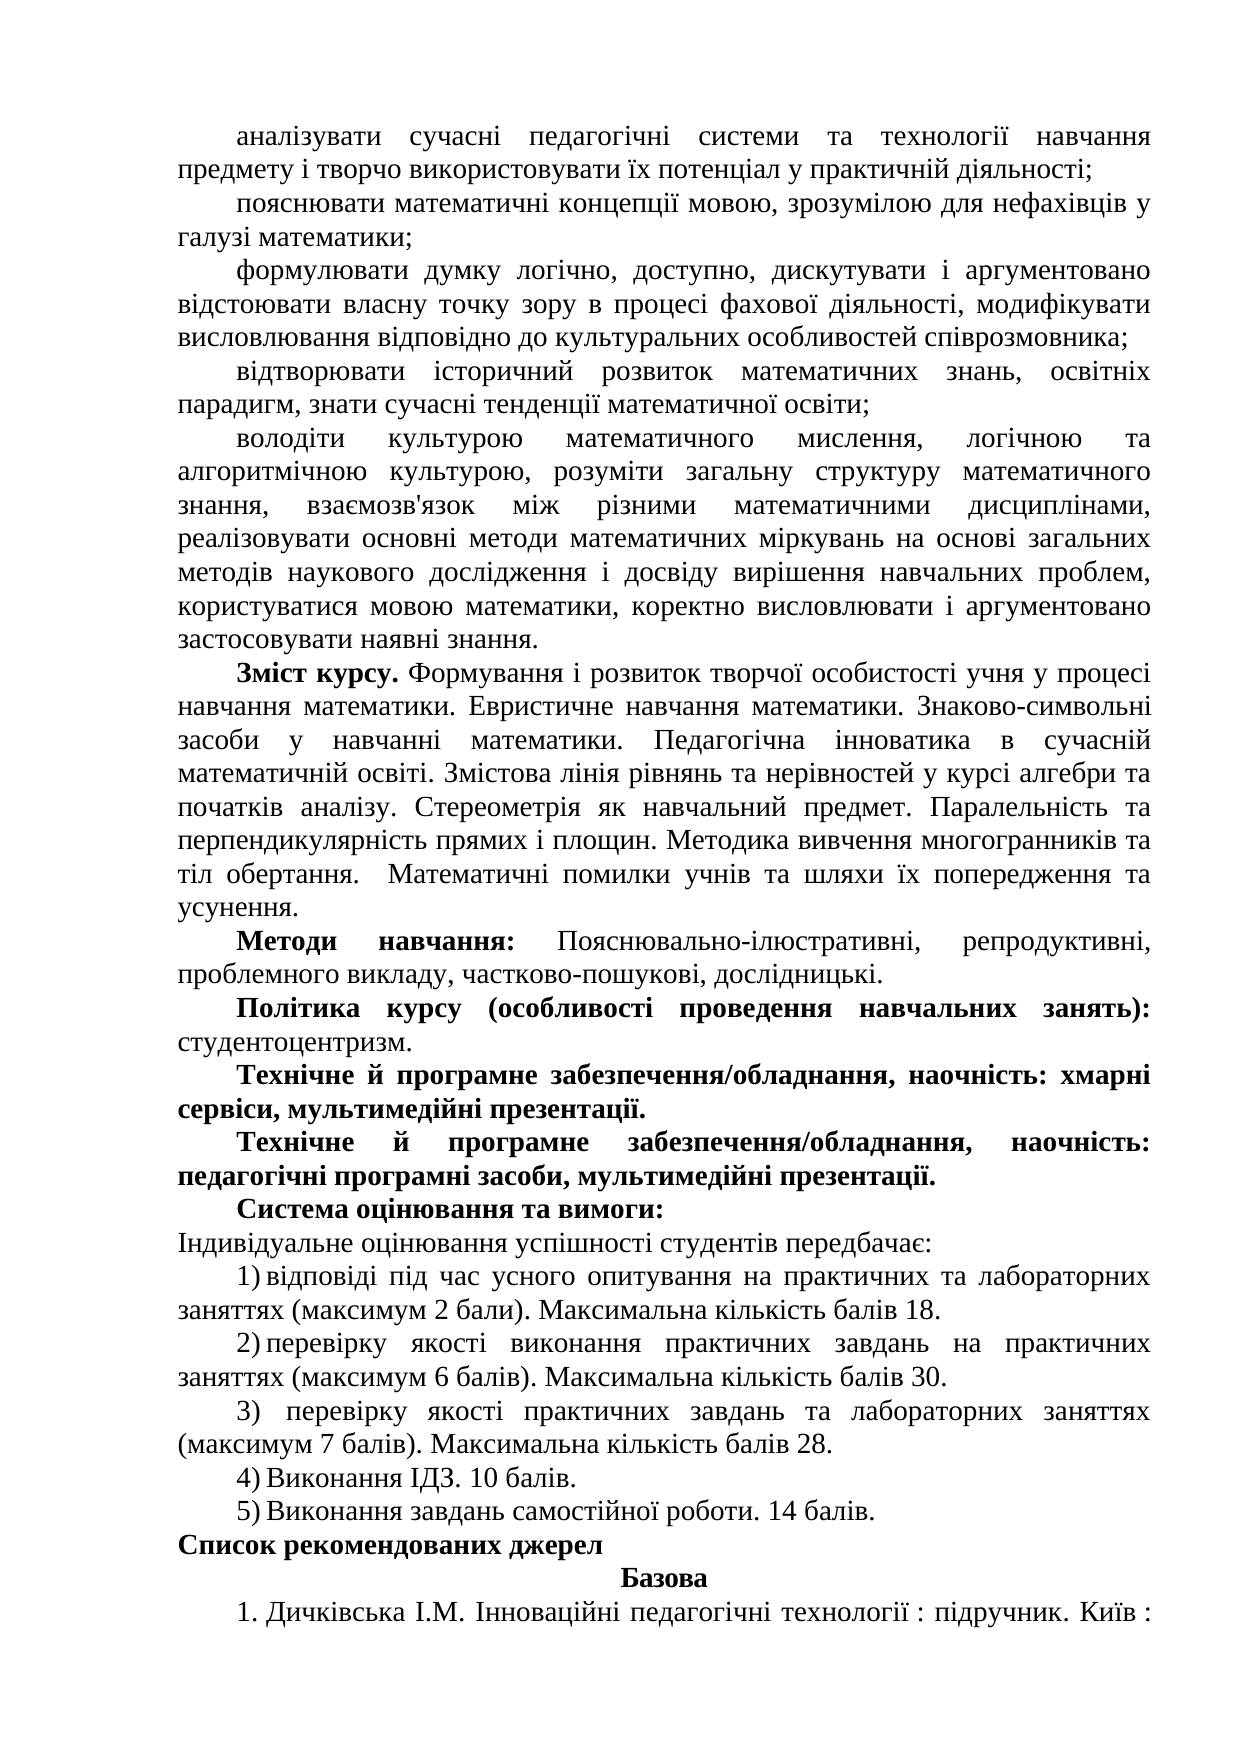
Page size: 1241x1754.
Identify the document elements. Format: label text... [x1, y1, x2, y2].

text Базова [177, 1560, 1152, 1594]
text Зміст курсу. Формування і розвиток творчої особистості учня у процесі навчання математики. Евристичне навчання математики. Знаково-символьні засоби у навчанні математики. Педагогічна інноватика в сучасній математичній освіті. Змістова лінія рівнянь та нерівностей у курсі алгебри та початків аналізу. Стереометрія як навчальний предмет. Паралельність та перпендикулярність прямих і площин. Методика вивчення многогранників та тіл обертання. Математичні помилки учнів та шляхи їх попередження та усунення. [177, 655, 1152, 923]
list Виконання ІДЗ. 10 балів. [177, 1460, 1152, 1493]
text володіти культурою математичного мислення, логічною та алгоритмічною культурою, розуміти загальну структуру математичного знання, взаємозв'язок між різними математичними дисциплінами, реалізовувати основні методи математичних міркувань на основі загальних методів наукового дослідження і досвіду вирішення навчальних проблем, користуватися мовою математики, коректно висловлювати і аргументовано застосовувати наявні знання. [177, 420, 1152, 655]
text пояснювати математичні концепції мовою, зрозумілою для нефахівців у галузі математики; [177, 185, 1152, 252]
text Політика курсу (особливості проведення навчальних занять): студентоцентризм. [177, 990, 1152, 1057]
list перевірку якості виконання практичних завдань на практичних заняттях (максимум 6 балів). Максимальна кількість балів 30. [177, 1326, 1152, 1393]
text Технічне й програмне забезпечення/обладнання, наочність: педагогічні програмні засоби, мультимедійні презентації. [177, 1124, 1152, 1191]
text відтворювати історичний розвиток математичних знань, освітніх парадигм, знати сучасні тенденції математичної освіти; [177, 353, 1152, 420]
text Методи навчання: Пояснювально-ілюстративні, репродуктивні, проблемного викладу, частково-пошукові, дослідницькі. [177, 923, 1152, 990]
text Система оцінювання та вимоги: [177, 1191, 1152, 1225]
list відповіді під час усного опитування на практичних та лабораторних заняттях (максимум 2 бали). Максимальна кількість балів 18. [177, 1258, 1152, 1326]
list Виконання завдань самостійної роботи. 14 балів. [177, 1493, 1152, 1527]
text формулювати думку логічно, доступно, дискутувати і аргументовано відстоювати власну точку зору в процесі фахової діяльності, модифікувати висловлювання відповідно до культуральних особливостей співрозмовника; [177, 252, 1152, 353]
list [177, 1594, 1152, 1627]
text Список рекомендованих джерел [177, 1527, 1152, 1560]
list перевірку якості практичних завдань та лабораторних заняттях (максимум 7 балів). Максимальна кількість балів 28. [177, 1393, 1152, 1460]
text Технічне й програмне забезпечення/обладнання, наочність: хмарні сервіси, мультимедійні презентації. [177, 1057, 1152, 1124]
text Індивідуальне оцінювання успішності студентів передбачає: [177, 1225, 1152, 1258]
text аналізувати сучасні педагогічні системи та технології навчання предмету і творчо використовувати їх потенціал у практичній діяльності; [177, 118, 1152, 185]
